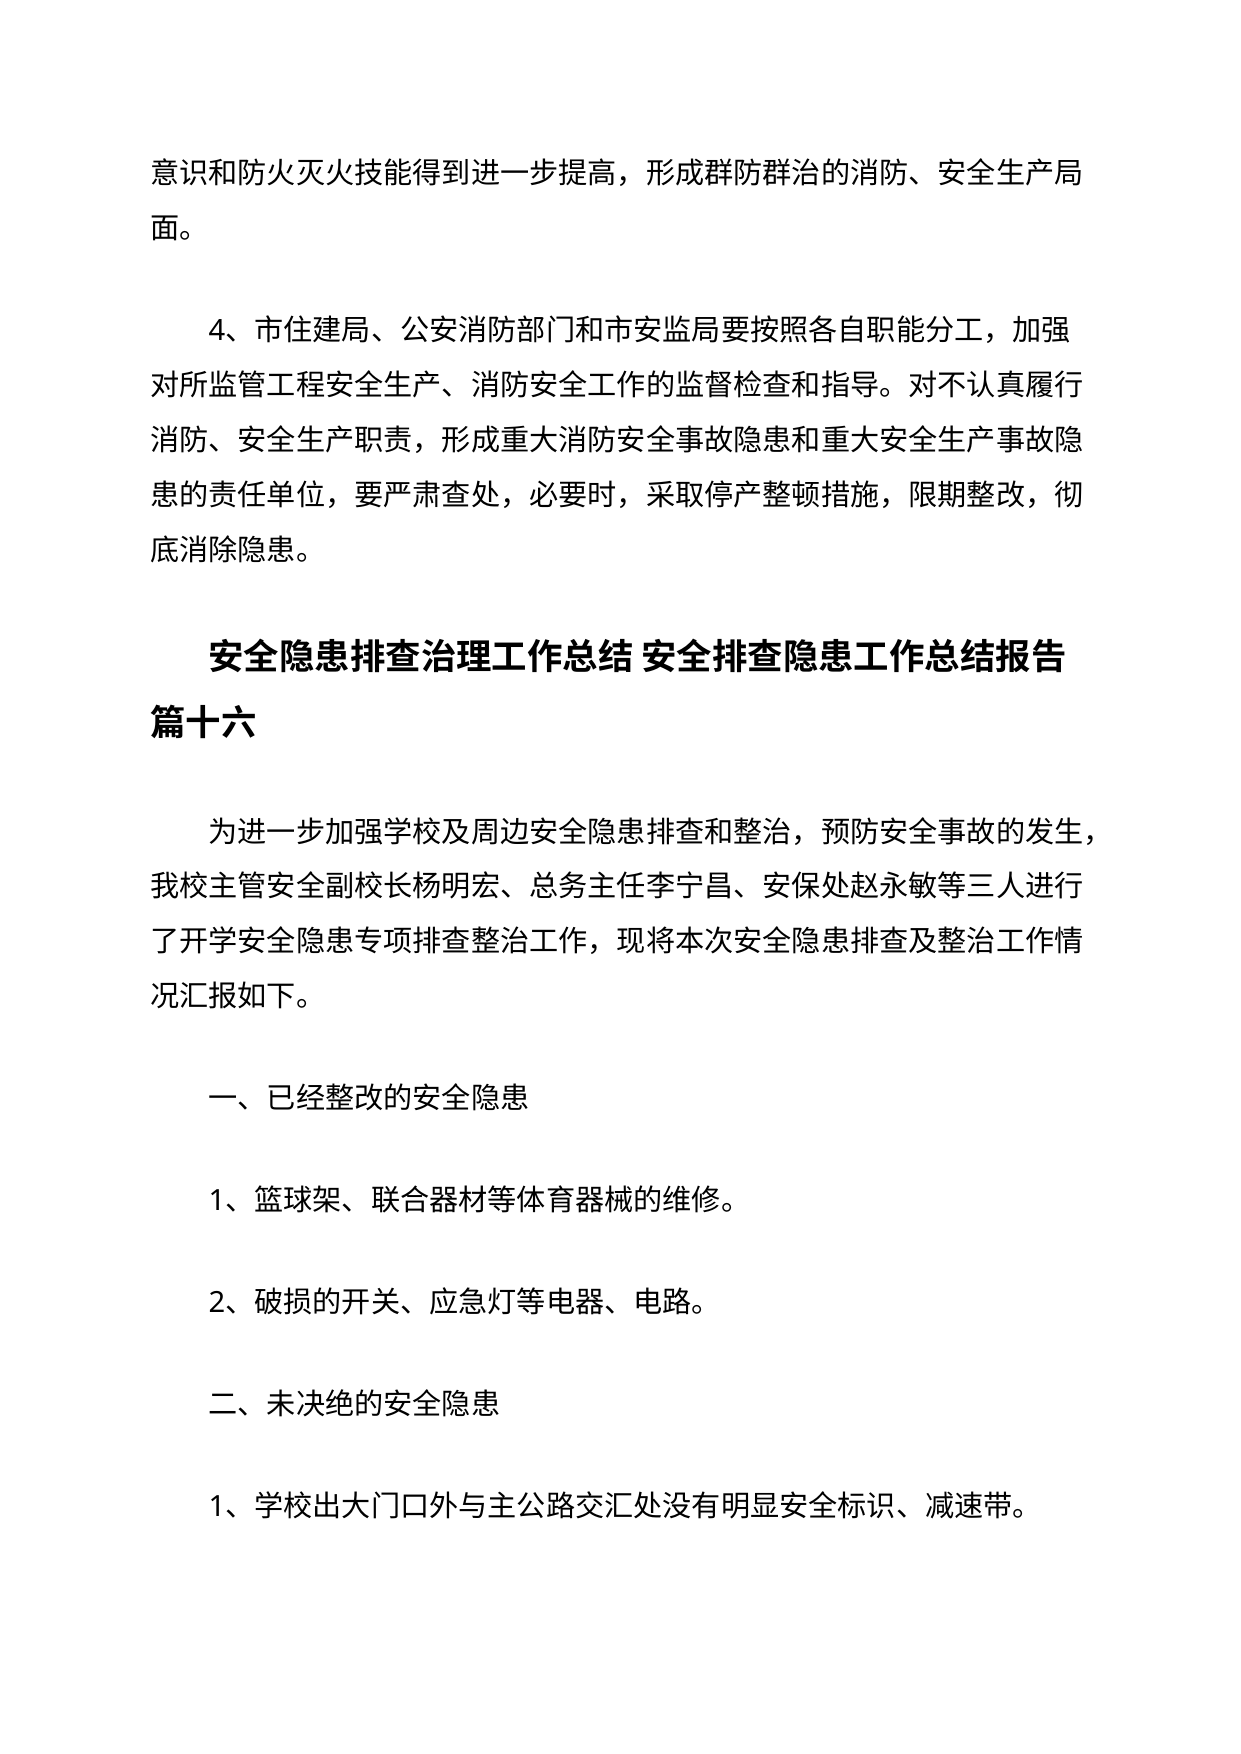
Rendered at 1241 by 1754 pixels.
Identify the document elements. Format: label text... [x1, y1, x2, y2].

text 1、篮球架、联合器材等体育器械的维修。 [150, 1176, 1090, 1219]
text 4、市住建局、公安消防部门和市安监局要按照各自职能分工，加强对所监管工程安全生产、消防安全工作的监督检查和指导。对不认真履行消防、安全生产职责，形成重大消防安全事故隐患和重大安全生产事故隐患的责任单位，要严肃查处，必要时，采取停产整顿措施，限期整改，彻底消除隐患。 [150, 307, 1090, 569]
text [150, 150, 1090, 247]
text 1、学校出大门口外与主公路交汇处没有明显安全标识、减速带。 [150, 1482, 1090, 1524]
text 安全隐患排查治理工作总结 安全排查隐患工作总结报告篇十六 [150, 628, 1090, 746]
text 2、破损的开关、应急灯等电器、电路。 [150, 1278, 1090, 1321]
text 一、已经整改的安全隐患 [150, 1074, 1090, 1117]
text 为进一步加强学校及周边安全隐患排查和整治，预防安全事故的发生，我校主管安全副校长杨明宏、总务主任李宁昌、安保处赵永敏等三人进行了开学安全隐患专项排查整治工作，现将本次安全隐患排查及整治工作情况汇报如下。 [150, 808, 1090, 1015]
text 二、未决绝的安全隐患 [150, 1380, 1090, 1423]
